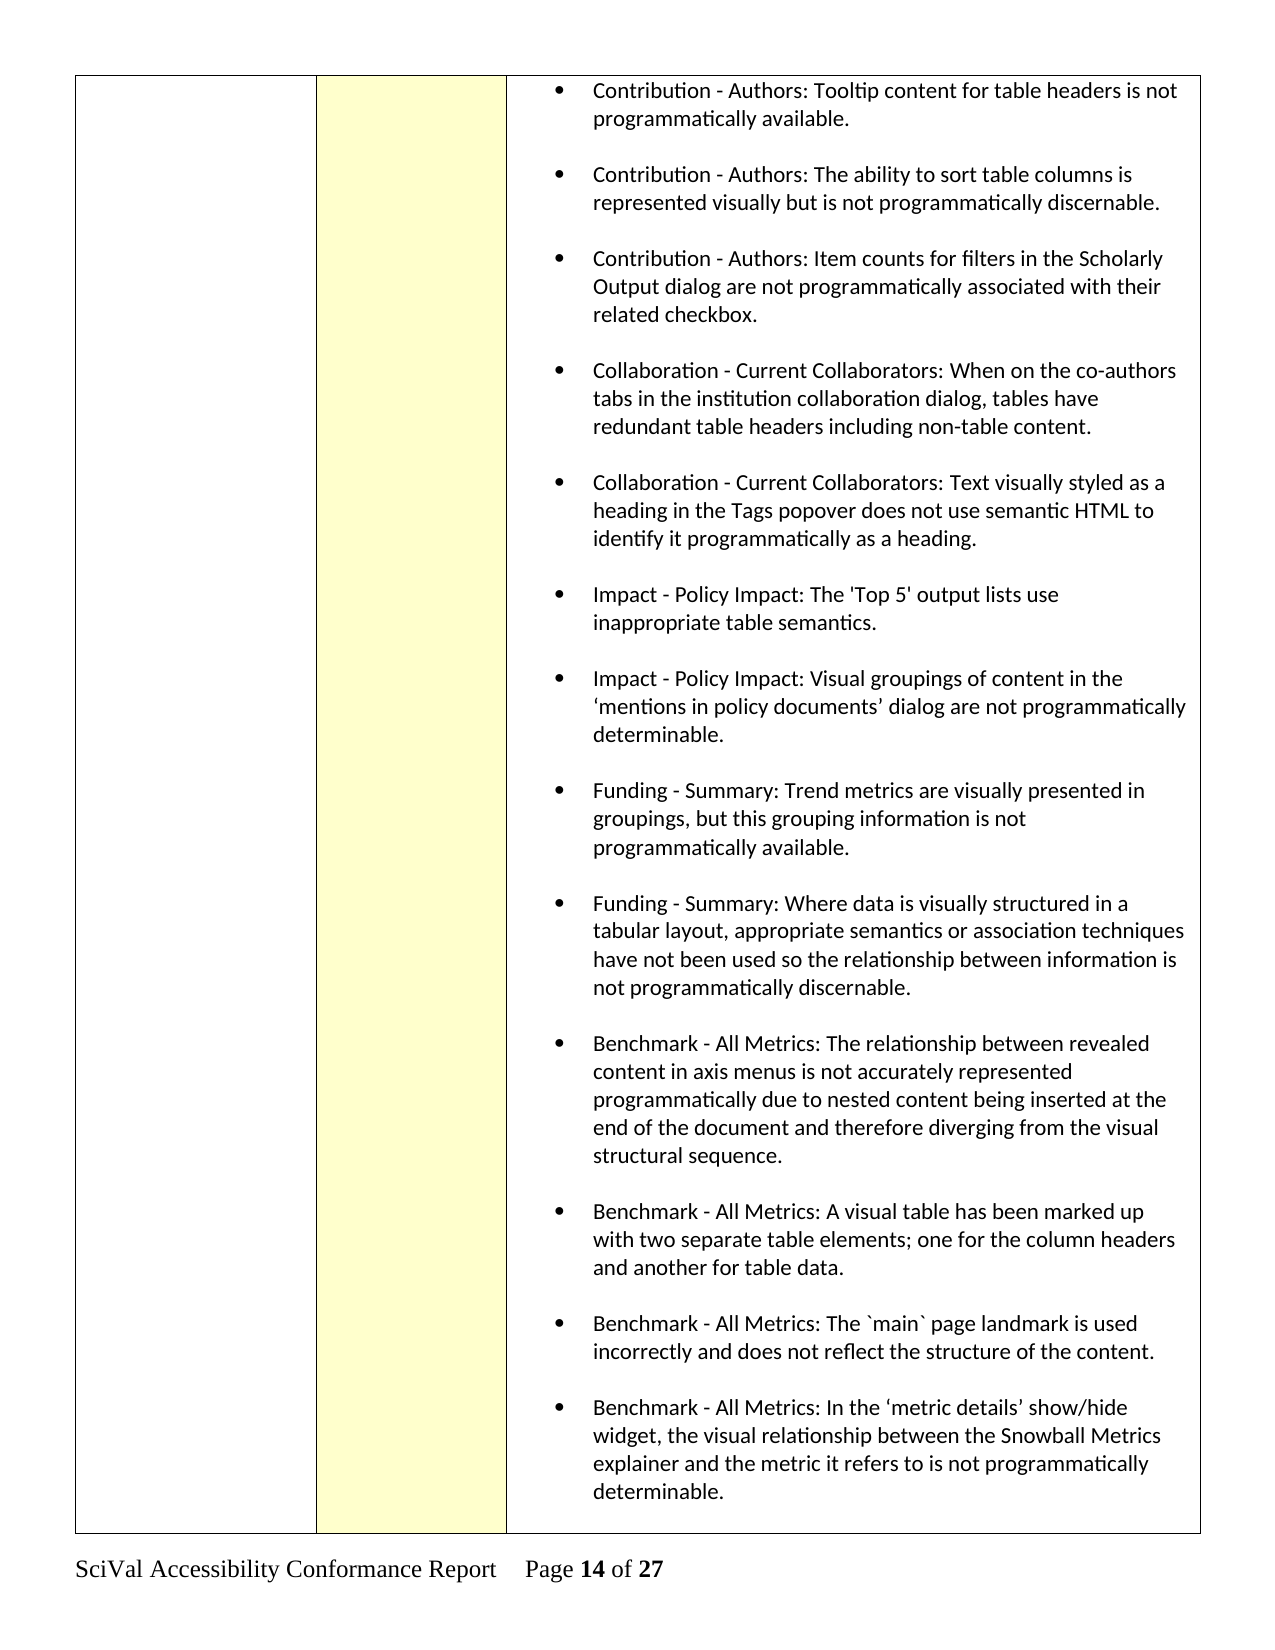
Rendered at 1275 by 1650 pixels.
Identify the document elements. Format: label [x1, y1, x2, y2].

table_cell [507, 76, 1200, 1533]
table_cell [317, 76, 506, 1533]
table_cell [76, 76, 316, 1533]
